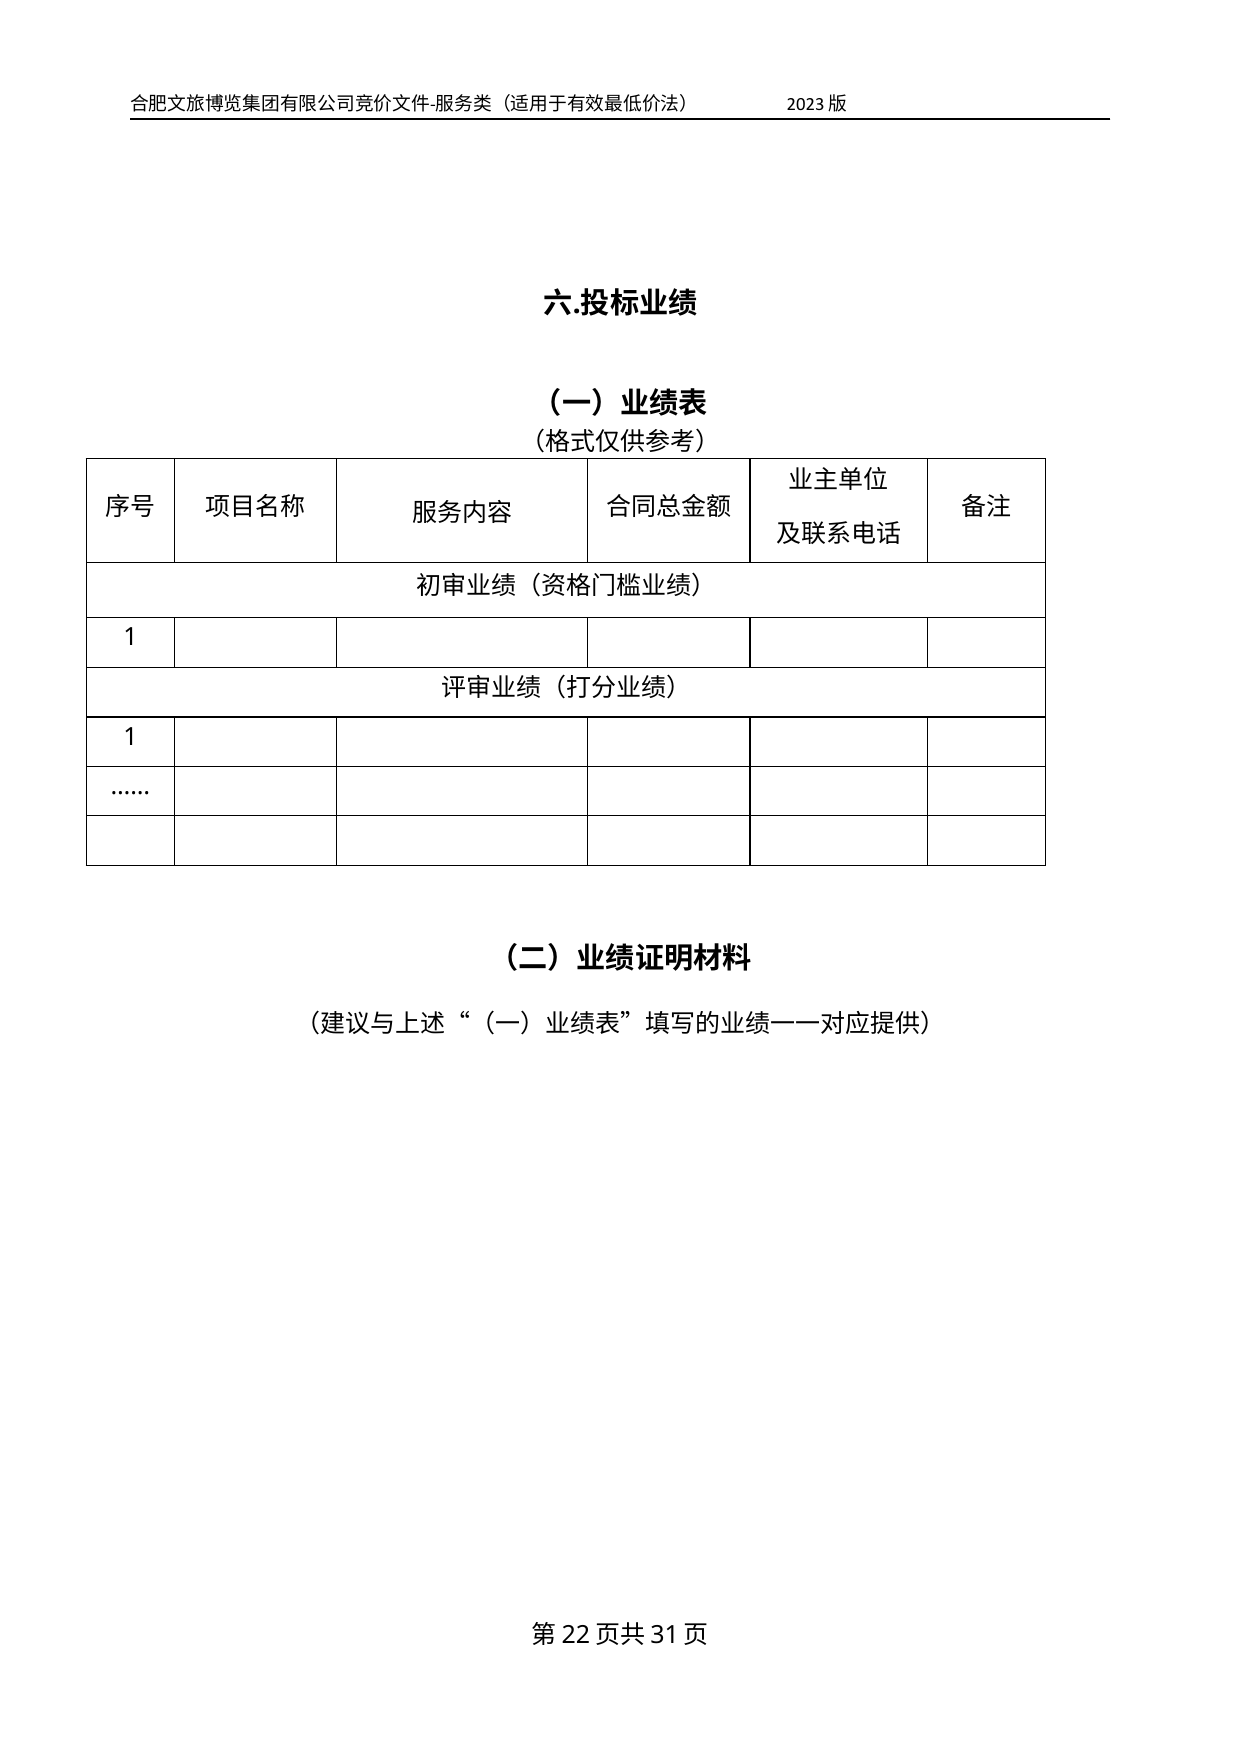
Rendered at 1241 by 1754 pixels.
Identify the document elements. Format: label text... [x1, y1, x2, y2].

table_cell [337, 816, 587, 864]
text （一）业绩表 [130, 379, 1110, 422]
table_cell [751, 718, 927, 766]
table_header 备注 [928, 459, 1045, 562]
table_cell [588, 618, 749, 667]
table_cell [588, 816, 749, 864]
table_cell 1 [87, 618, 174, 667]
table_cell [751, 767, 927, 815]
table_cell [87, 816, 174, 864]
table_cell [337, 718, 587, 766]
table_cell …… [87, 767, 174, 815]
table_cell [337, 767, 587, 815]
table_header 序号 [87, 459, 174, 562]
table_cell [928, 816, 1045, 864]
table_header 项目名称 [175, 459, 336, 562]
table_cell [751, 816, 927, 864]
table_cell [175, 618, 336, 667]
table_cell [175, 816, 336, 864]
table_header 服务内容 [337, 459, 587, 562]
text （二）业绩证明材料 [130, 935, 1110, 977]
table_cell [928, 767, 1045, 815]
table_cell [928, 718, 1045, 766]
table_cell 1 [87, 718, 174, 766]
table_cell [588, 767, 749, 815]
table_cell [337, 618, 587, 667]
table_cell [588, 718, 749, 766]
table_header 合同总金额 [588, 459, 749, 562]
table_cell [175, 767, 336, 815]
table_cell [928, 618, 1045, 667]
table_cell 评审业绩（打分业绩） [87, 668, 1045, 716]
table_cell 初审业绩（资格门槛业绩） [87, 563, 1045, 617]
text 六.投标业绩 [130, 279, 1110, 322]
text （格式仅供参考） [130, 422, 1110, 458]
table_cell [751, 618, 927, 667]
table_cell [175, 718, 336, 766]
table_header 业主单位 及联系电话 [751, 459, 927, 562]
text （建议与上述“（一）业绩表”填写的业绩一一对应提供） [130, 1003, 1110, 1040]
